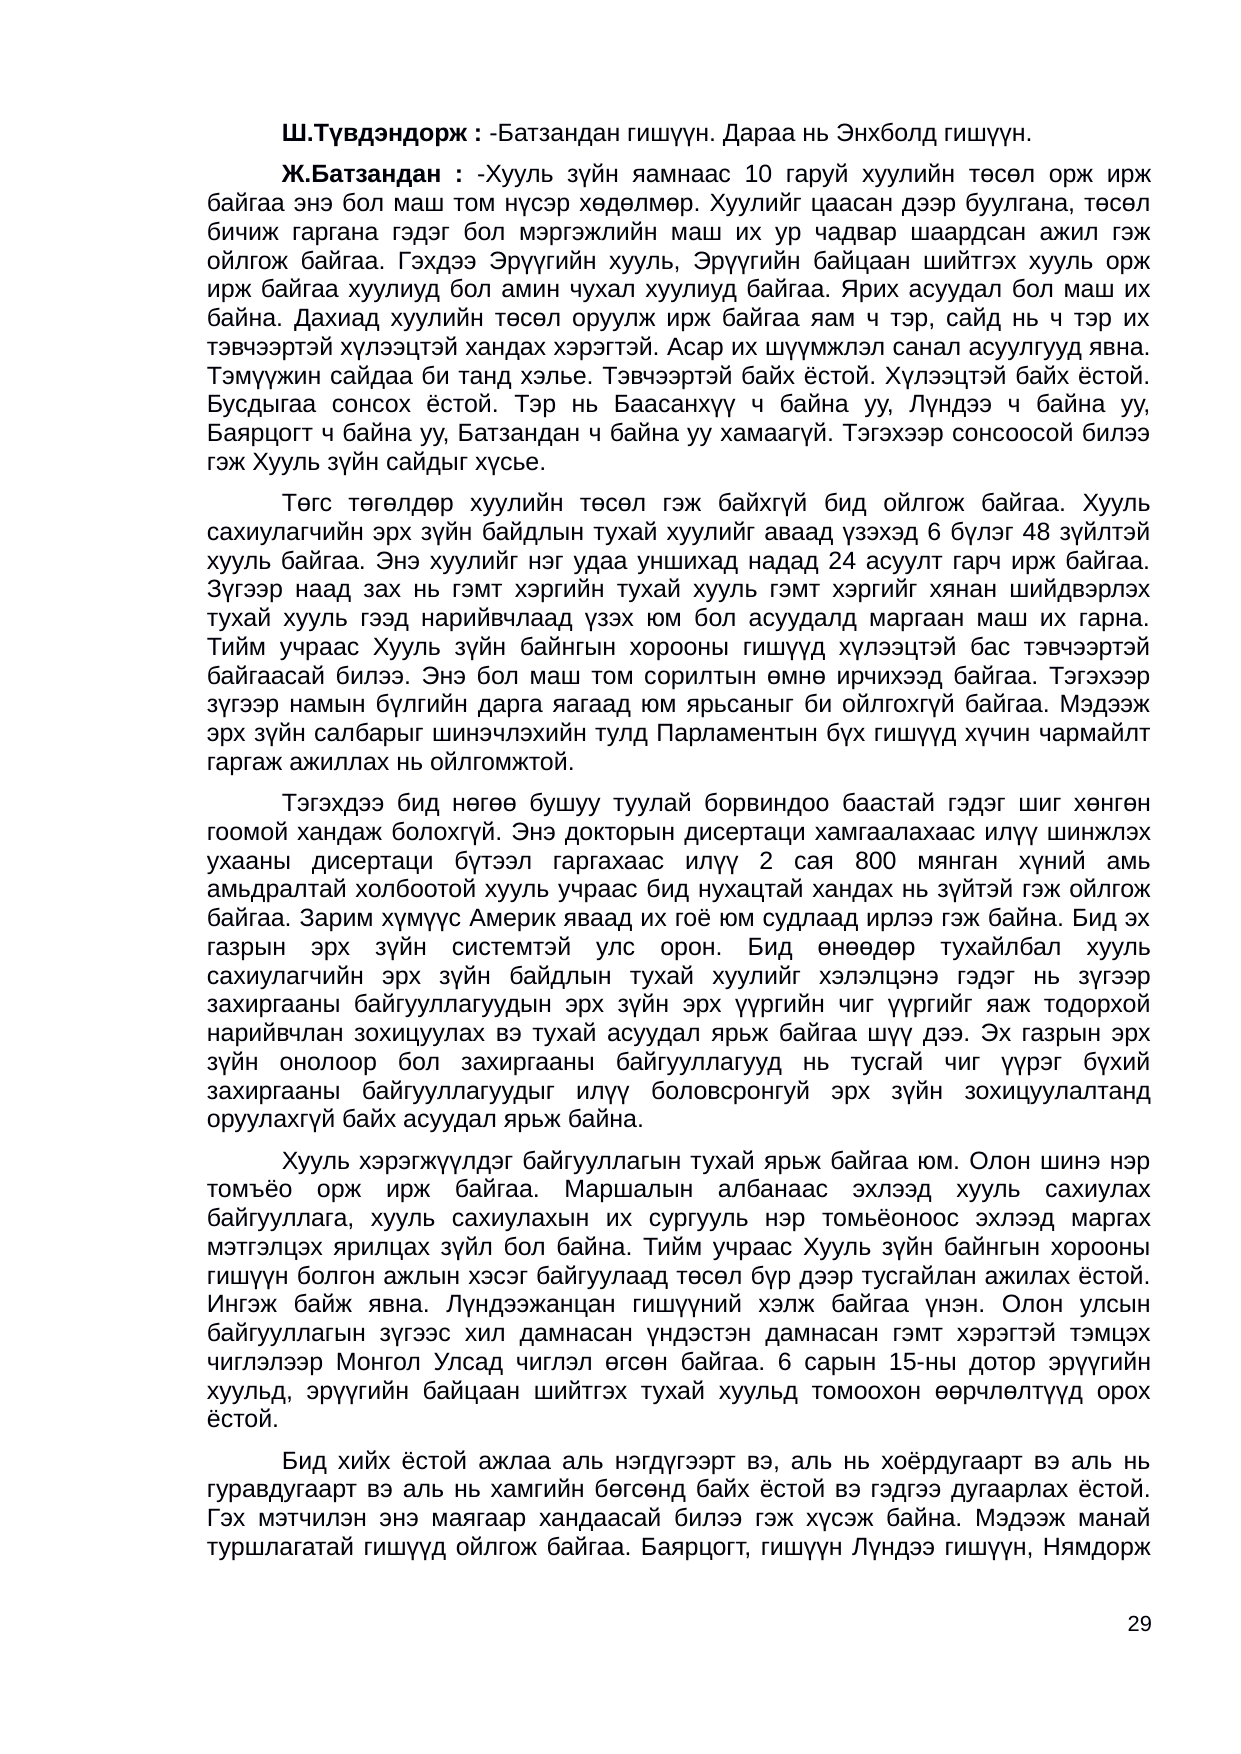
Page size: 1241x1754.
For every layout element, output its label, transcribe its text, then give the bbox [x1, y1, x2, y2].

text Ш.Түвдэндорж : -Батзандан гишүүн. Дараа нь Энхболд гишүүн. [207, 118, 1152, 147]
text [207, 1446, 1152, 1561]
text Хууль хэрэгжүүлдэг байгууллагын тухай ярьж байгаа юм. Олон шинэ нэр томъёо орж ирж байгаа. Маршалын албанаас эхлээд хууль сахиулах байгууллага, хууль сахиулахын их сургууль нэр томьёоноос эхлээд маргах мэтгэлцэх ярилцах зүйл бол байна. Тийм учраас Хууль зүйн байнгын хорооны гишүүн болгон ажлын хэсэг байгуулаад төсөл бүр дээр тусгайлан ажилах ёстой. Ингэж байж явна. Лүндээжанцан гишүүний хэлж байгаа үнэн. Олон улсын байгууллагын зүгээс хил дамнасан үндэстэн дамнасан гэмт хэрэгтэй тэмцэх чиглэлээр Монгол Улсад чиглэл өгсөн байгаа. 6 сарын 15-ны дотор эрүүгийн хуульд, эрүүгийн байцаан шийтгэх тухай хуульд томоохон өөрчлөлтүүд орох ёстой. [207, 1146, 1152, 1433]
text Төгс төгөлдөр хуулийн төсөл гэж байхгүй бид ойлгож байгаа. Хууль сахиулагчийн эрх зүйн байдлын тухай хуулийг аваад үзэхэд 6 бүлэг 48 зүйлтэй хууль байгаа. Энэ хуулийг нэг удаа уншихад надад 24 асуулт гарч ирж байгаа. Зүгээр наад зах нь гэмт хэргийн тухай хууль гэмт хэргийг хянан шийдвэрлэх тухай хууль гээд нарийвчлаад үзэх юм бол асуудалд маргаан маш их гарна. Тийм учраас Хууль зүйн байнгын хорооны гишүүд хүлээцтэй бас тэвчээртэй байгаасай билээ. Энэ бол маш том сорилтын өмнө ирчихээд байгаа. Тэгэхээр зүгээр намын бүлгийн дарга яагаад юм ярьсаныг би ойлгохгүй байгаа. Мэдээж эрх зүйн салбарыг шинэчлэхийн тулд Парламентын бүх гишүүд хүчин чармайлт гаргаж ажиллах нь ойлгомжтой. [207, 488, 1152, 776]
text Ж.Батзандан : -Хууль зүйн яамнаас 10 гаруй хуулийн төсөл орж ирж байгаа энэ бол маш том нүсэр хөдөлмөр. Хуулийг цаасан дээр буулгана, төсөл бичиж гаргана гэдэг бол мэргэжлийн маш их ур чадвар шаардсан ажил гэж ойлгож байгаа. Гэхдээ Эрүүгийн хууль, Эрүүгийн байцаан шийтгэх хууль орж ирж байгаа хуулиуд бол амин чухал хуулиуд байгаа. Ярих асуудал бол маш их байна. Дахиад хуулийн төсөл оруулж ирж байгаа яам ч тэр, сайд нь ч тэр их тэвчээртэй хүлээцтэй хандах хэрэгтэй. Асар их шүүмжлэл санал асуулгууд явна. Тэмүүжин сайдаа би танд хэлье. Тэвчээртэй байх ёстой. Хүлээцтэй байх ёстой. Бусдыгаа сонсох ёстой. Тэр нь Баасанхүү ч байна уу, Лүндээ ч байна уу, Баярцогт ч байна уу, Батзандан ч байна уу хамаагүй. Тэгэхээр сонсоосой билээ гэж Хууль зүйн сайдыг хүсье. [207, 159, 1152, 476]
text Тэгэхдээ бид нөгөө бушуу туулай борвиндоо баастай гэдэг шиг хөнгөн гоомой хандаж болохгүй. Энэ докторын дисертаци хамгаалахаас илүү шинжлэх ухааны дисертаци бүтээл гаргахаас илүү 2 сая 800 мянган хүний амь амьдралтай холбоотой хууль учраас бид нухацтай хандах нь зүйтэй гэж ойлгож байгаа. Зарим хүмүүс Америк яваад их гоё юм судлаад ирлээ гэж байна. Бид эх газрын эрх зүйн системтэй улс орон. Бид өнөөдөр тухайлбал хууль сахиулагчийн эрх зүйн байдлын тухай хуулийг хэлэлцэнэ гэдэг нь зүгээр захиргааны байгууллагуудын эрх зүйн эрх үүргийн чиг үүргийг яаж тодорхой нарийвчлан зохицуулах вэ тухай асуудал ярьж байгаа шүү дээ. Эх газрын эрх зүйн онолоор бол захиргааны байгууллагууд нь тусгай чиг үүрэг бүхий захиргааны байгууллагуудыг илүү боловсронгуй эрх зүйн зохицуулалтанд оруулахгүй байх асуудал ярьж байна. [207, 788, 1152, 1133]
